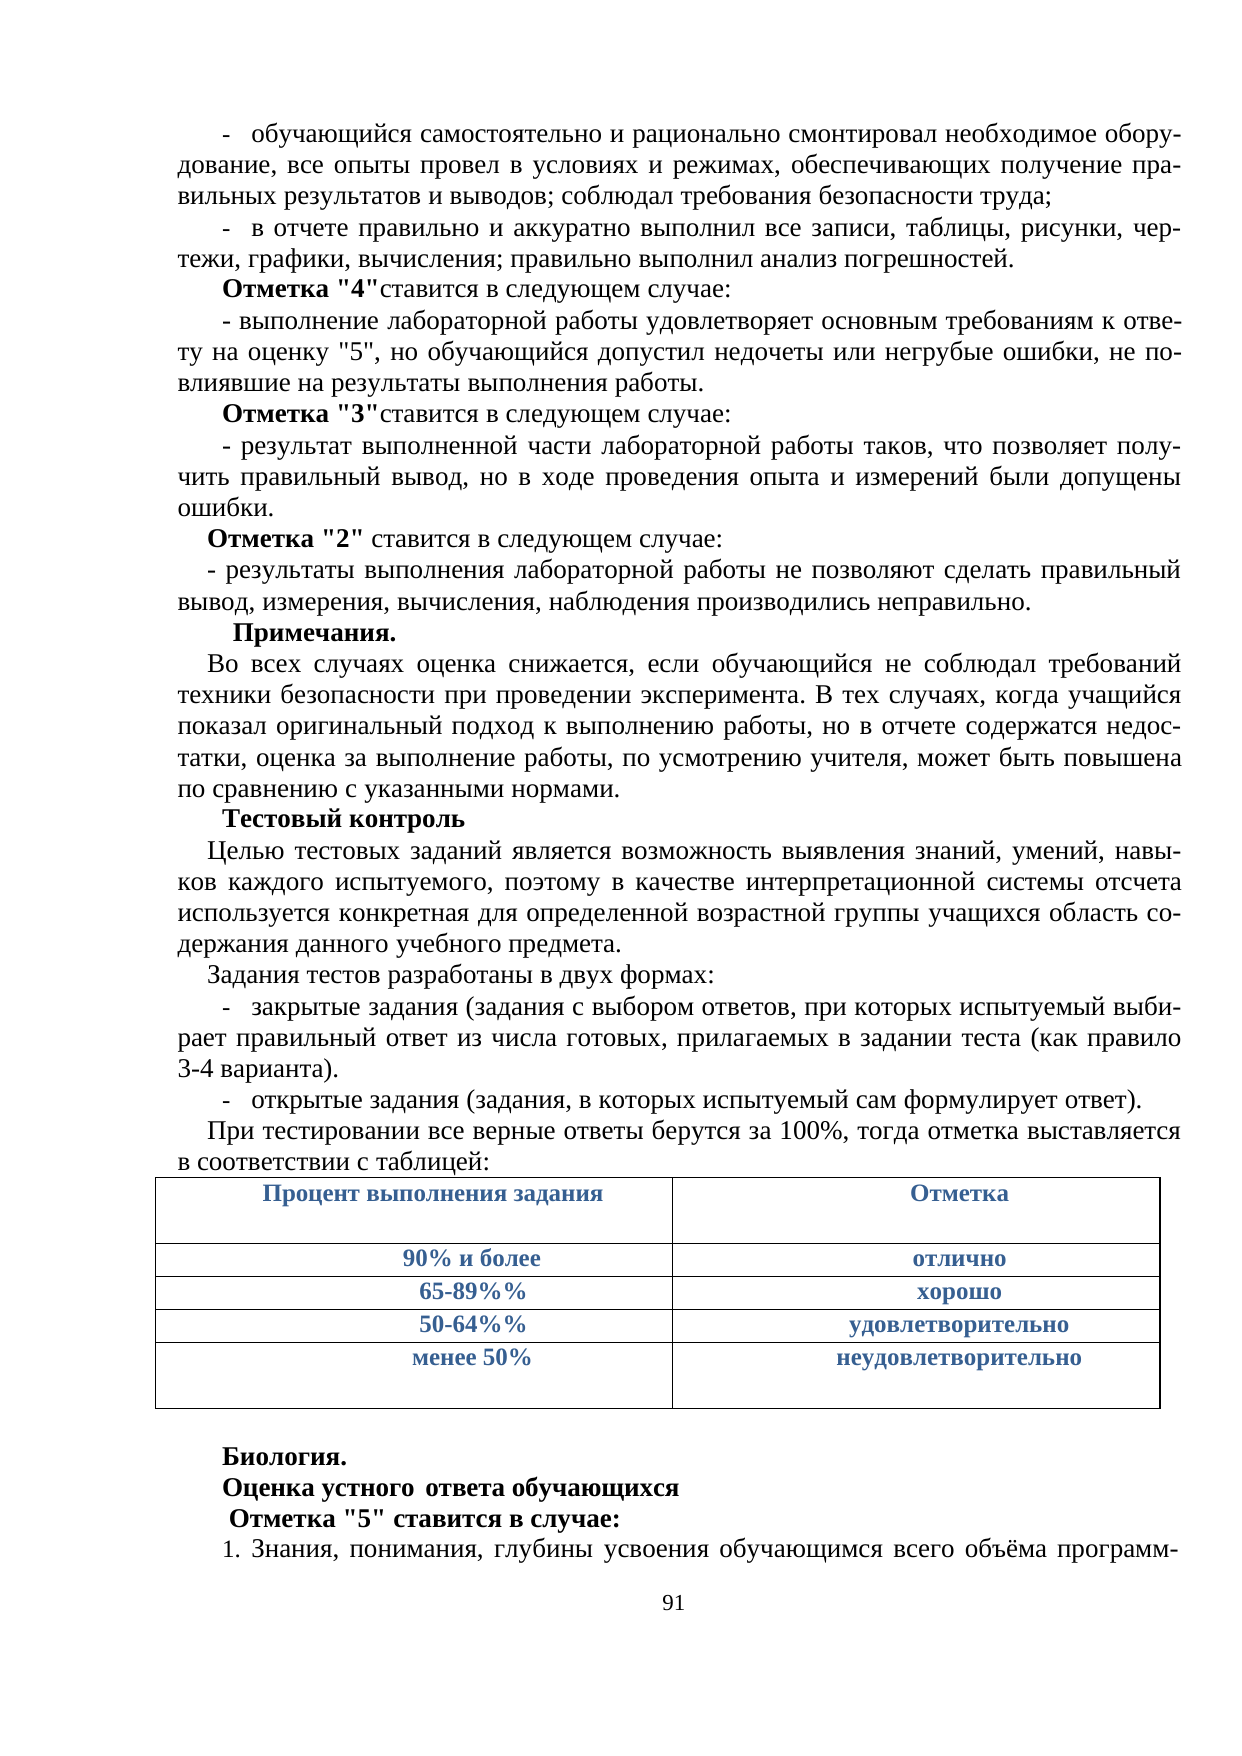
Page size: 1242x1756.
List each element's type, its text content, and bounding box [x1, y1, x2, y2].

text Задания тестов разработаны в двух формах: [207, 959, 1225, 990]
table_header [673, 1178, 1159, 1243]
list результат выполненной части лабораторной работы таков, что позволяет полу- чить правильный вывод, но в ходе проведения опыта и измерений были допущены ошибки. [177, 429, 1182, 522]
list в отчете правильно и аккуратно выполнил все записи, таблицы, рисунки, чер- тежи, графики, вычисления; правильно выполнил анализ погрешностей. [177, 211, 1183, 273]
subtitle Тестовый контроль [222, 803, 1225, 834]
subtitle Биология. [222, 1440, 1225, 1471]
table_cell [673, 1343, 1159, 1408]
text Целью тестовых заданий является возможность выявления знаний, умений, навы- ков каждого испытуемого, поэтому в качестве интерпретационной системы отсчета используется конкретная для определенной возрастной группы учащихся область со- держания данного учебного предмета. [177, 834, 1183, 959]
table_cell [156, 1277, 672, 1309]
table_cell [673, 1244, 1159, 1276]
list Знания, понимания, глубины усвоения обучающимся всего объёма программ- [222, 1534, 1225, 1564]
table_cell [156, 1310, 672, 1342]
text Отметка "3"ставится в следующем случае: [222, 398, 1225, 429]
text - результаты выполнения лабораторной работы не позволяют сделать правильный вывод, измерения, вычисления, наблюдения производились неправильно. [177, 553, 1182, 616]
list обучающийся самостоятельно и рационально смонтировал необходимое обору- дование, все опыты провел в условиях и режимах, обеспечивающих получение пра- вильных результатов и выводов; соблюдал требования безопасности труда; [177, 117, 1183, 211]
text Во всех случаях оценка снижается, если обучающийся не соблюдал требований техники безопасности при проведении эксперимента. В тех случаях, когда учащийся показал оригинальный подход к выполнению работы, но в отчете содержатся недос- татки, оценка за выполнение работы, по усмотрению учителя, может быть повышена по сравнению с указанными нормами. [177, 647, 1183, 803]
list закрытые задания (задания с выбором ответов, при которых испытуемый выби- рает правильный ответ из числа готовых, прилагаемых в задании теста (как правило 3-4 варианта). [177, 990, 1183, 1083]
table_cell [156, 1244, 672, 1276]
list выполнение лабораторной работы удовлетворяет основным требованиям к отве- ту на оценку "5", но обучающийся допустил недочеты или негрубые ошибки, не по- влиявшие на результаты выполнения работы. [177, 304, 1183, 398]
list открытые задания (задания, в которых испытуемый сам формулирует ответ). [222, 1083, 1225, 1114]
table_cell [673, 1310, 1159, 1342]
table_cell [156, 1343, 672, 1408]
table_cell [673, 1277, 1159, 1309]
text Отметка "4"ставится в следующем случае: [222, 273, 1225, 304]
subtitle Примечания. [233, 616, 1225, 647]
text При тестировании все верные ответы берутся за 100%, тогда отметка выставляется в соответствии с таблицей: [177, 1114, 1182, 1177]
text Отметка "2" ставится в следующем случае: [207, 522, 1225, 553]
text Оценка устного ответа обучающихся Отметка "5" ставится в случае: [222, 1471, 698, 1534]
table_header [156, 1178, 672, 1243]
